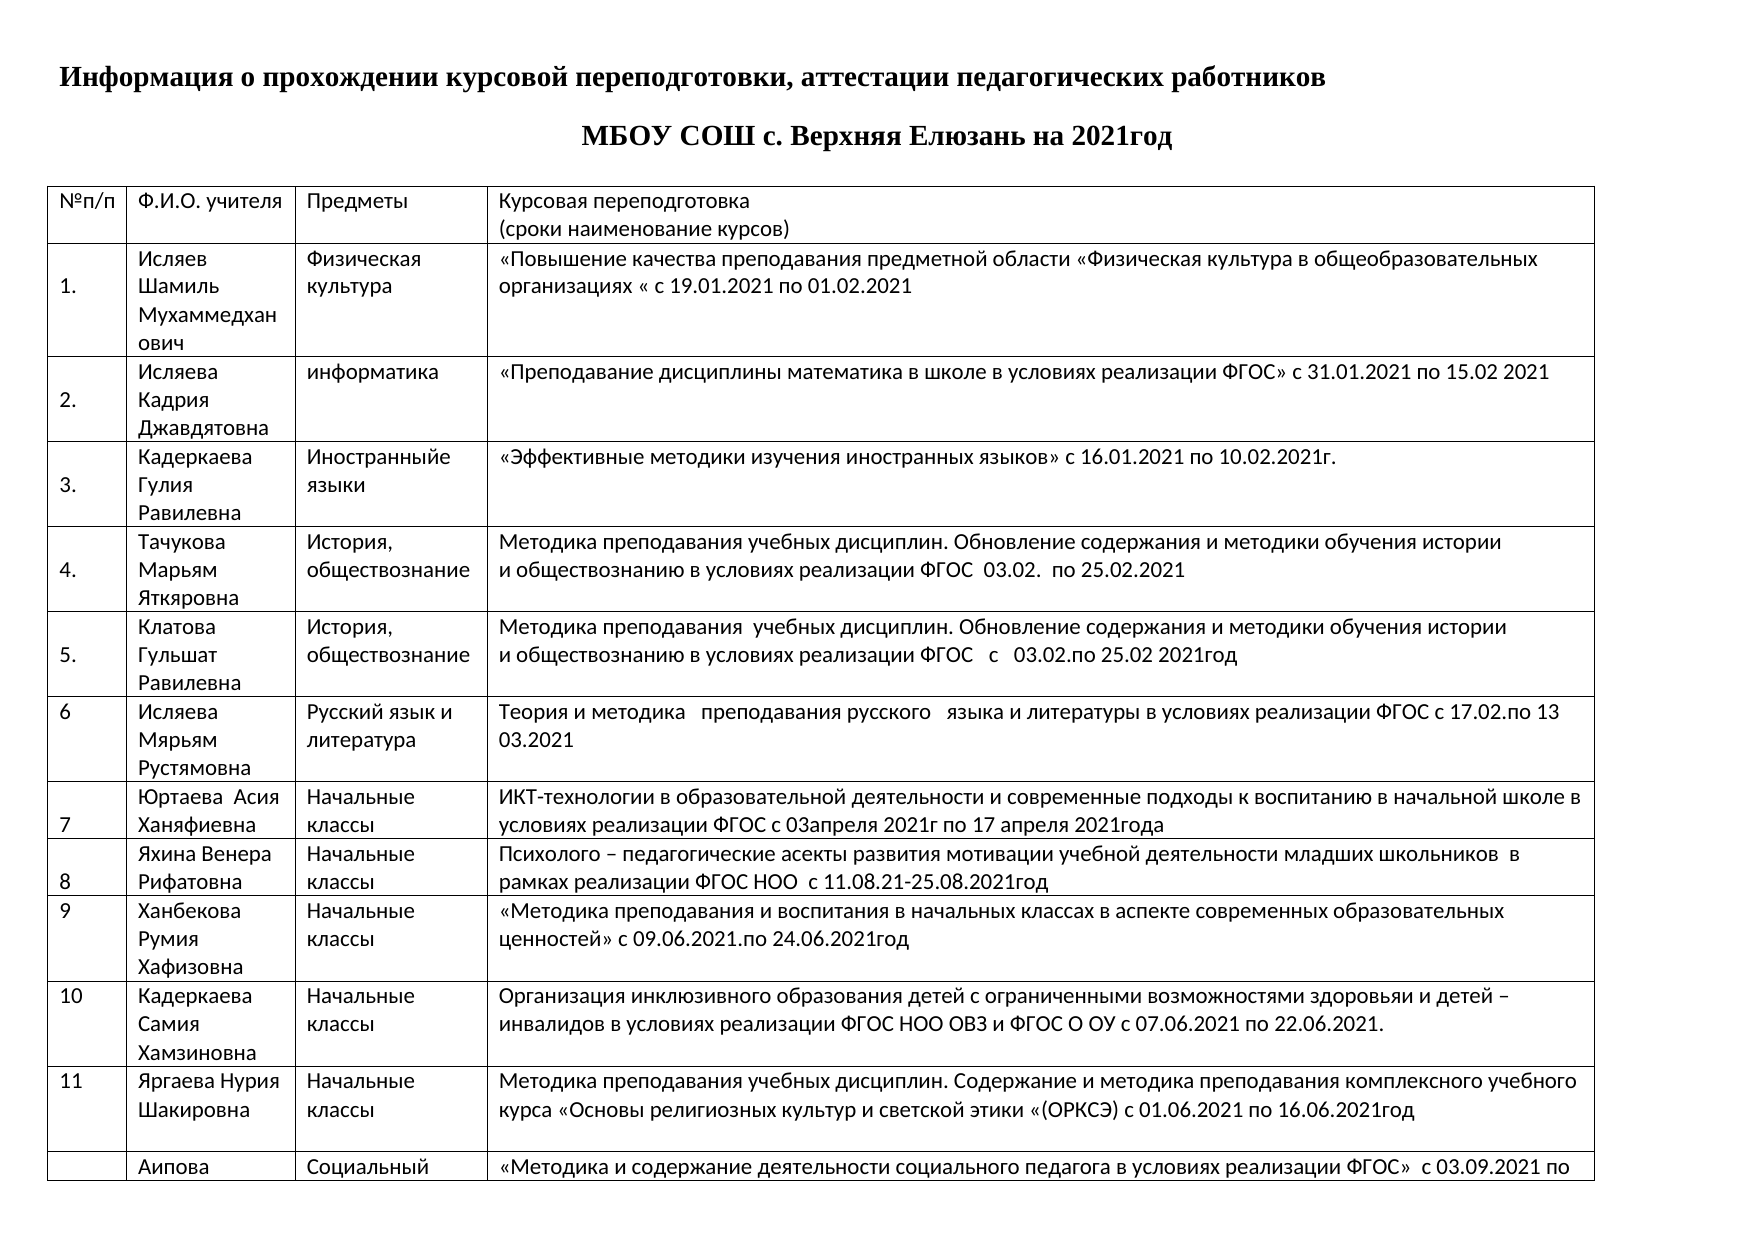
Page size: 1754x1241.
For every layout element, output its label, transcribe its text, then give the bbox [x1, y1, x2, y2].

table_cell Методика преподавания учебных дисциплин. Содержание и методика преподавания комплексного учебного курса «Основы религиозных культур и светской этики «(ОРКСЭ) с 01.06.2021 по 16.06.2021год [488, 1067, 1594, 1151]
table_cell 11 [48, 1067, 126, 1151]
table_cell «Повышение качества преподавания предметной области «Физическая культура в общеобразовательных организациях « с 19.01.2021 по 01.02.2021 [488, 244, 1594, 356]
table_cell Начальные классы [296, 896, 487, 981]
table_cell Тачукова Марьям Яткяровна [127, 527, 295, 611]
table_cell Исляева Мярьям Рустямовна [127, 697, 295, 781]
table_cell Начальные классы [296, 1067, 487, 1151]
table_cell Юртаева Асия Ханяфиевна [127, 782, 295, 838]
table_cell ИКТ-технологии в образовательной деятельности и современные подходы к воспитанию в начальной школе в условиях реализации ФГОС с 03апреля 2021г по 17 апреля 2021года [488, 782, 1594, 838]
table_cell «Методика преподавания и воспитания в начальных классах в аспекте современных образовательных ценностей» с 09.06.2021.по 24.06.2021год [488, 896, 1594, 981]
table_cell Ханбекова Румия Хафизовна [127, 896, 295, 981]
table_header Ф.И.О. учителя [127, 187, 295, 243]
table_cell Психолого – педагогические асекты развития мотивации учебной деятельности младших школьников в рамках реализации ФГОС НОО с 11.08.21-25.08.2021год [488, 839, 1594, 895]
table_cell История, обществознание [296, 527, 487, 611]
table_cell Яргаева Нурия Шакировна [127, 1067, 295, 1151]
table_cell 10 [48, 982, 126, 1066]
table_cell Физическая культура [296, 244, 487, 356]
table_cell Начальные классы [296, 839, 487, 895]
table_header Курсовая переподготовка (сроки наименование курсов) [488, 187, 1594, 243]
table_cell Организация инклюзивного образования детей с ограниченными возможностями здоровьяи и детей –инвалидов в условиях реализации ФГОС НОО ОВЗ и ФГОС О ОУ с 07.06.2021 по 22.06.2021. [488, 982, 1594, 1066]
table_cell 6 [48, 697, 126, 781]
table_cell Теория и методика преподавания русского языка и литературы в условиях реализации ФГОС с 17.02.по 13 03.2021 [488, 697, 1594, 781]
table_cell 9 [48, 896, 126, 981]
table_cell Яхина Венера Рифатовна [127, 839, 295, 895]
table_cell 7 [48, 782, 126, 838]
table_cell Начальные классы [296, 782, 487, 838]
table_header №п/п [48, 187, 126, 243]
table_cell информатика [296, 357, 487, 441]
table_cell Исляев Шамиль Мухаммедханович [127, 244, 295, 356]
text Информация о прохождении курсовой переподготовки, аттестации педагогических работников [59, 59, 1695, 93]
table_cell Начальные классы [296, 982, 487, 1066]
table_cell Исляева Кадрия Джавдятовна [127, 357, 295, 441]
table_cell «Эффективные методики изучения иностранных языков» с 16.01.2021 по 10.02.2021г. [488, 442, 1594, 526]
table_cell Методика преподавания учебных дисциплин. Обновление содержания и методики обучения истории и обществознанию в условиях реализации ФГОС с 03.02.по 25.02 2021год [488, 612, 1594, 696]
table_cell 3. [48, 442, 126, 526]
table_cell История, обществознание [296, 612, 487, 696]
table_cell Иностранныйе языки [296, 442, 487, 526]
table_cell Социальный педагог [296, 1152, 487, 1180]
table_cell Методика преподавания учебных дисциплин. Обновление содержания и методики обучения истории и обществознанию в условиях реализации ФГОС 03.02. по 25.02.2021 [488, 527, 1594, 611]
text МБОУ СОШ с. Верхняя Елюзань на 2021год [59, 118, 1695, 152]
table_header Предметы [296, 187, 487, 243]
table_cell «Преподавание дисциплины математика в школе в условиях реализации ФГОС» с 31.01.2021 по 15.02 2021 [488, 357, 1594, 441]
table_cell Русский язык и литература [296, 697, 487, 781]
table_cell Клатова Гульшат Равилевна [127, 612, 295, 696]
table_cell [127, 1152, 295, 1180]
table_cell 12 [48, 1152, 126, 1180]
table_cell 8 [48, 839, 126, 895]
table_cell 5. [48, 612, 126, 696]
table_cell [488, 1152, 1594, 1180]
table_cell Кадеркаева Гулия Равилевна [127, 442, 295, 526]
table_cell 2. [48, 357, 126, 441]
table_cell 1. [48, 244, 126, 356]
table_cell 4. [48, 527, 126, 611]
table_cell Кадеркаева Самия Хамзиновна [127, 982, 295, 1066]
